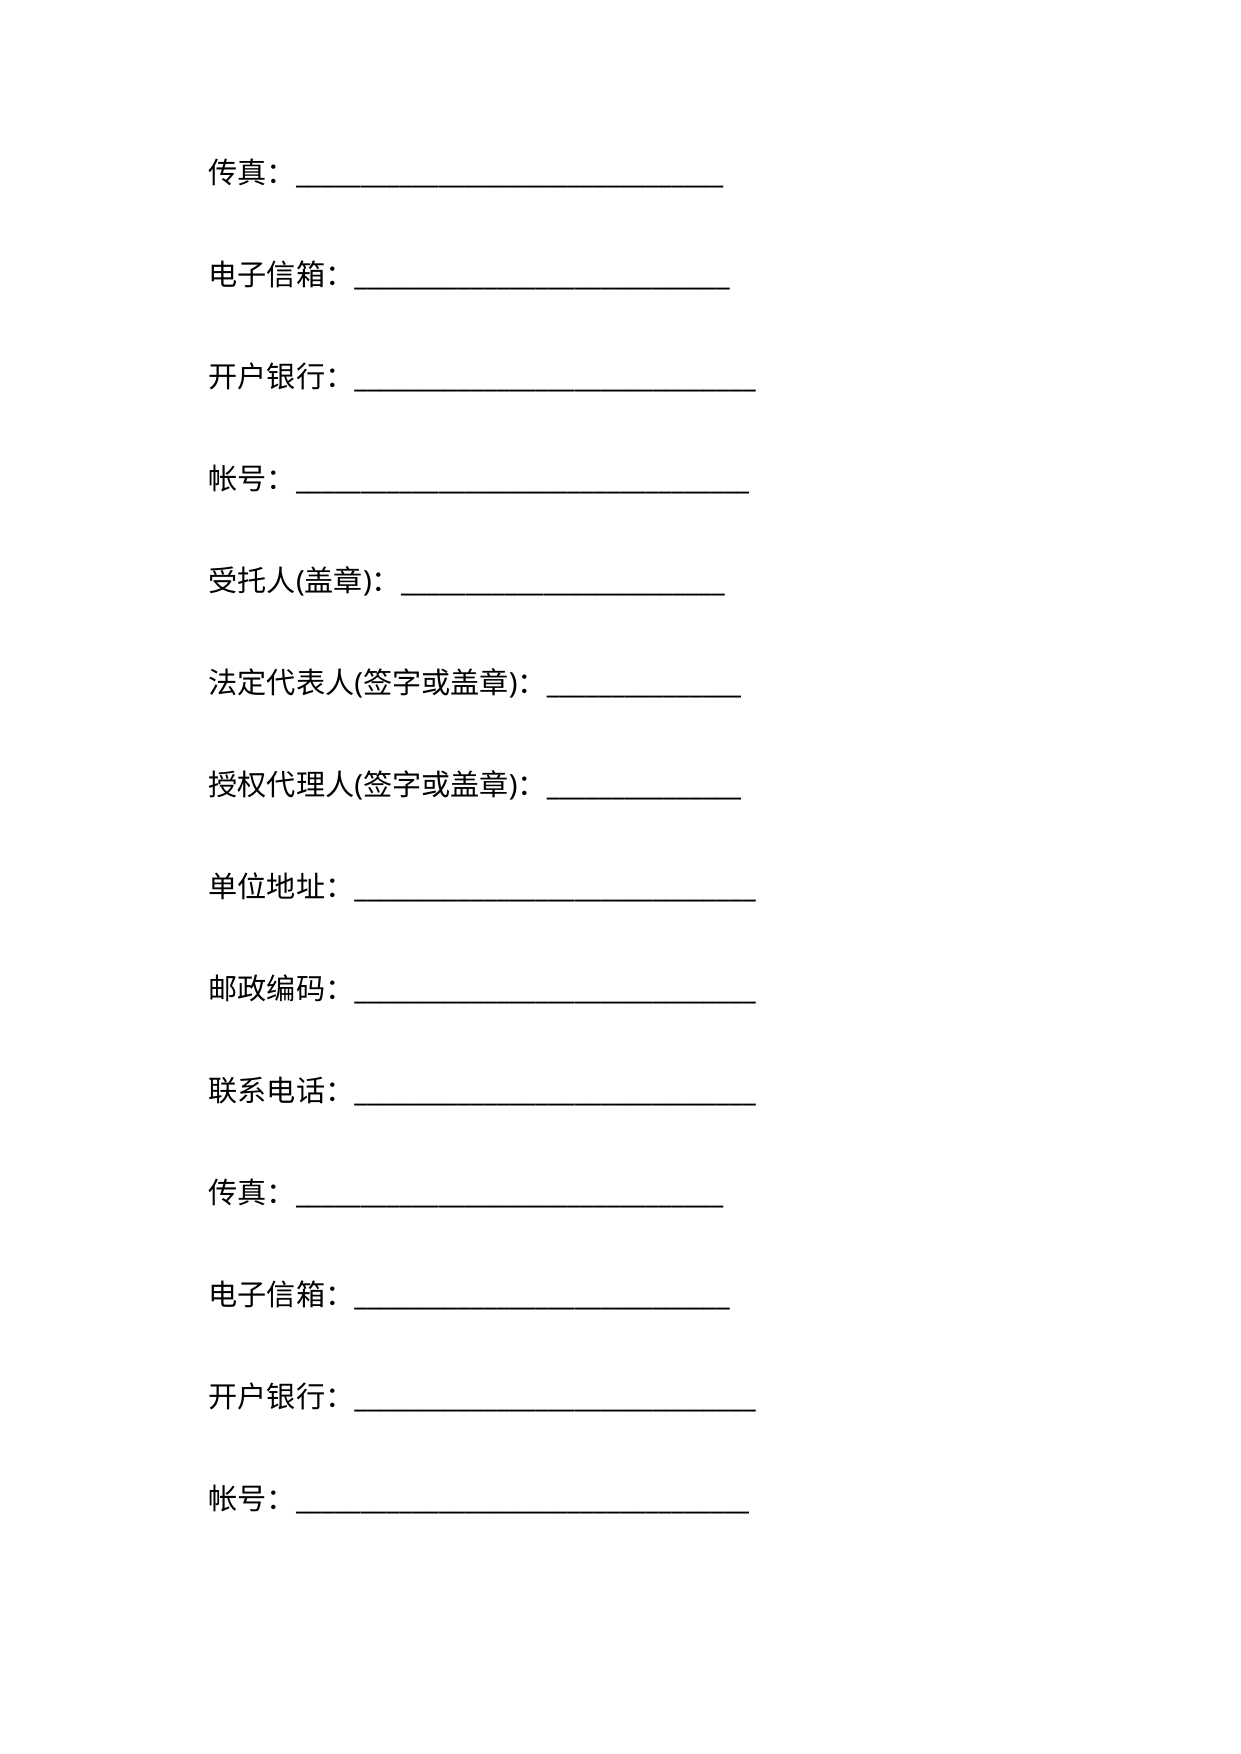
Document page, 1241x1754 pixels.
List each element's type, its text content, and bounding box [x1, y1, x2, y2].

text 开户银行：_______________________________ [150, 1374, 1090, 1416]
text 帐号：___________________________________ [150, 456, 1090, 498]
text 法定代表人(签字或盖章)：_______________ [150, 660, 1090, 702]
text 开户银行：_______________________________ [150, 354, 1090, 396]
text 邮政编码：_______________________________ [150, 966, 1090, 1008]
text 授权代理人(签字或盖章)：_______________ [150, 762, 1090, 804]
text 受托人(盖章)：_________________________ [150, 558, 1090, 600]
text 帐号：___________________________________ [150, 1476, 1090, 1518]
text 联系电话：_______________________________ [150, 1068, 1090, 1110]
text 单位地址：_______________________________ [150, 864, 1090, 906]
text 传真：_________________________________ [150, 1170, 1090, 1212]
text 传真：_________________________________ [150, 150, 1090, 192]
text 电子信箱：_____________________________ [150, 1272, 1090, 1314]
text 电子信箱：_____________________________ [150, 252, 1090, 294]
